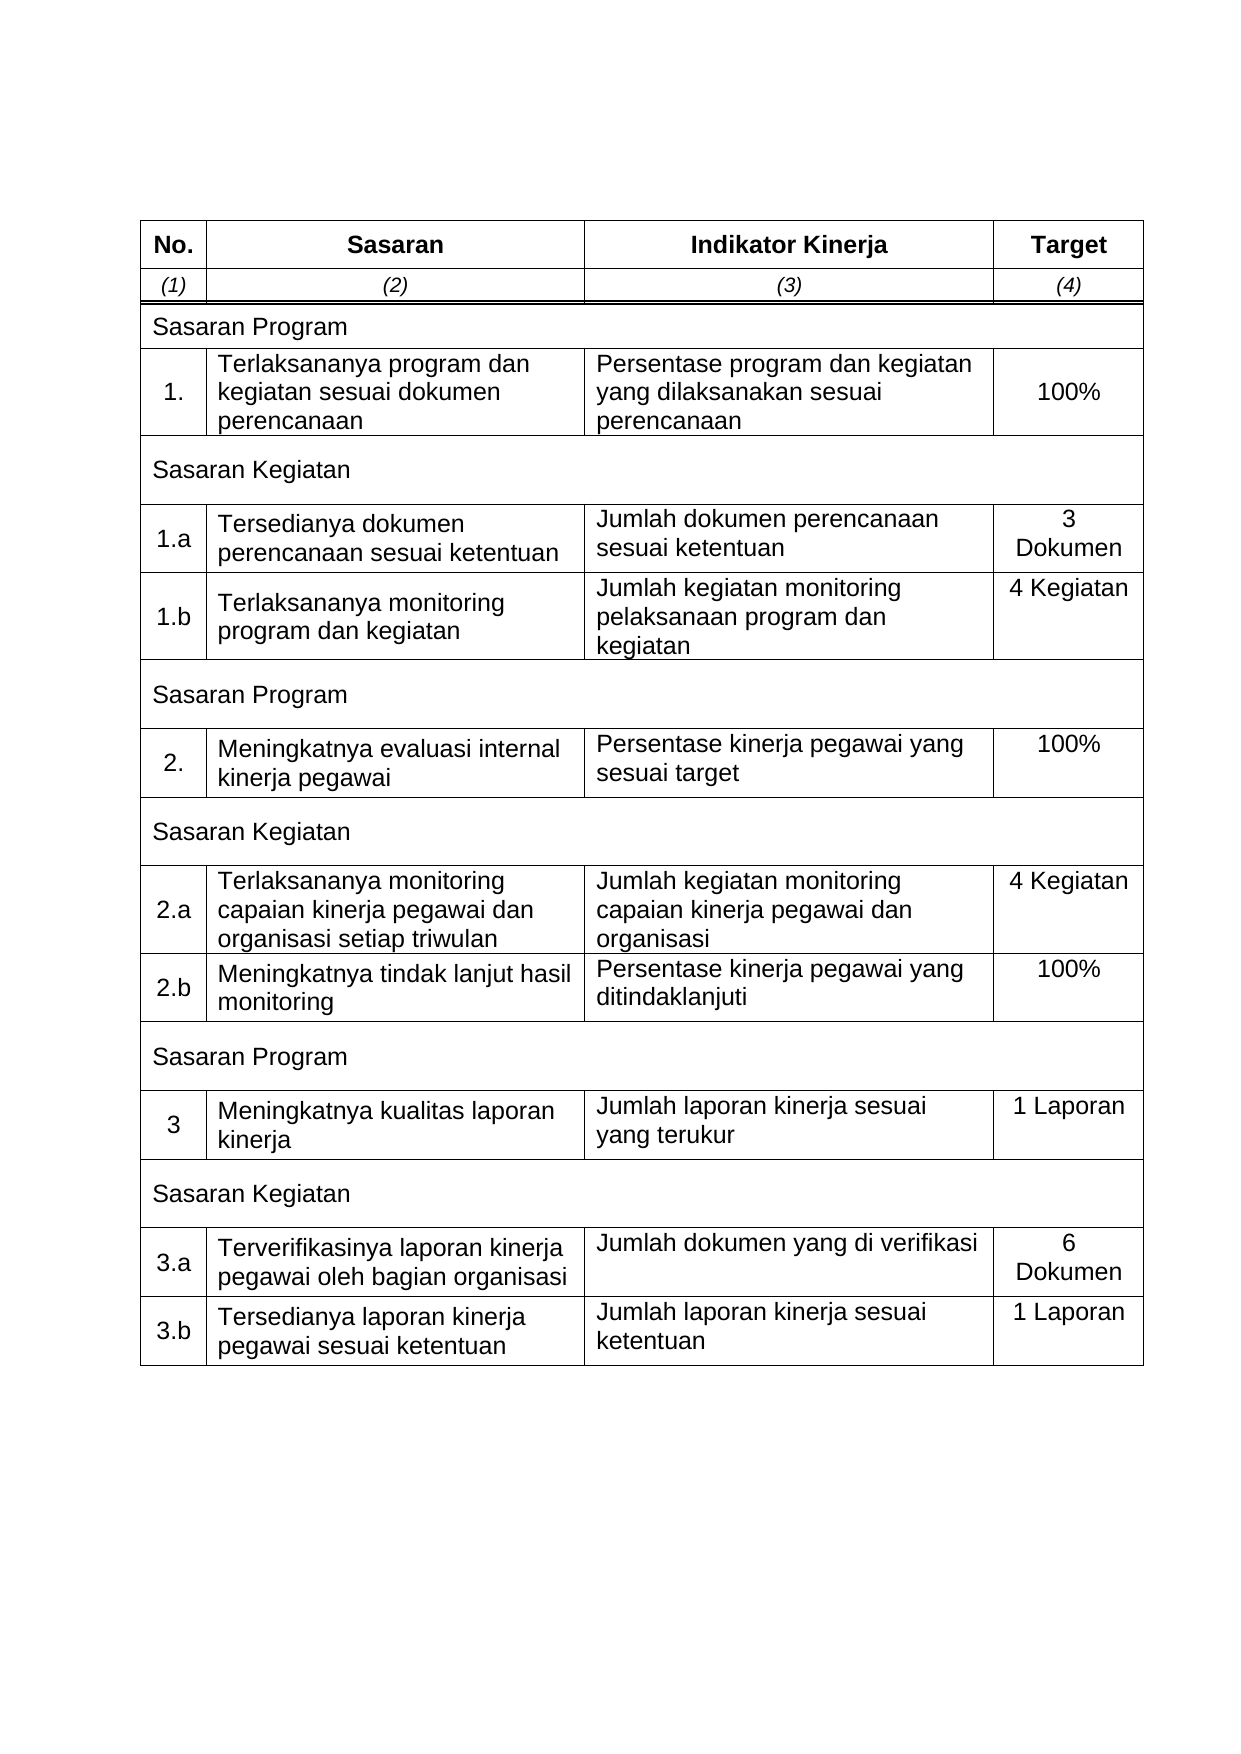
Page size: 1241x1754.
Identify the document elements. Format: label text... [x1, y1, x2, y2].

table_cell Terlaksananya monitoring program dan kegiatan [207, 573, 584, 659]
table_cell Sasaran Program [141, 305, 1143, 347]
table_cell (2) [207, 269, 584, 300]
table_cell 1.a [141, 505, 206, 572]
table_cell Meningkatnya kualitas laporan kinerja [207, 1091, 584, 1158]
table_cell 3 Dokumen [994, 505, 1143, 572]
table_cell Jumlah dokumen yang di verifikasi [585, 1228, 993, 1296]
table_cell Meningkatnya evaluasi internal kinerja pegawai [207, 729, 584, 797]
table_cell (1) [141, 269, 206, 300]
table_cell 1 Laporan [994, 1091, 1143, 1158]
table_cell 100% [994, 349, 1143, 435]
table_cell 3.b [141, 1297, 206, 1364]
table_cell 1. [141, 349, 206, 435]
table_cell Persentase program dan kegiatan yang dilaksanakan sesuai perencanaan [585, 349, 993, 435]
table_cell Jumlah kegiatan monitoring capaian kinerja pegawai dan organisasi [585, 866, 993, 953]
table_cell Tersedianya dokumen perencanaan sesuai ketentuan [207, 505, 584, 572]
table_header No. [141, 221, 206, 268]
table_cell Terlaksananya monitoring capaian kinerja pegawai dan organisasi setiap triwulan [207, 866, 584, 953]
table_header Indikator Kinerja [585, 221, 993, 268]
table_cell Terlaksananya program dan kegiatan sesuai dokumen perencanaan [207, 349, 584, 435]
table_cell 2. [141, 729, 206, 797]
table_cell Persentase kinerja pegawai yang sesuai target [585, 729, 993, 797]
table_cell 2.a [141, 866, 206, 953]
table_cell Sasaran Kegiatan [141, 1160, 1143, 1227]
table_cell Terverifikasinya laporan kinerja pegawai oleh bagian organisasi [207, 1228, 584, 1296]
table_cell 4 Kegiatan [994, 573, 1143, 659]
table_header Sasaran [207, 221, 584, 268]
table_cell 4 Kegiatan [994, 866, 1143, 953]
table_cell Sasaran Program [141, 660, 1143, 728]
table_cell Meningkatnya tindak lanjut hasil monitoring [207, 954, 584, 1021]
table_cell Tersedianya laporan kinerja pegawai sesuai ketentuan [207, 1297, 584, 1364]
table_header Target [994, 221, 1143, 268]
table_cell Sasaran Kegiatan [141, 436, 1143, 503]
table_cell Sasaran Program [141, 1022, 1143, 1090]
table_cell Jumlah laporan kinerja sesuai ketentuan [585, 1297, 993, 1364]
table_cell 2.b [141, 954, 206, 1021]
table_cell Jumlah dokumen perencanaan sesuai ketentuan [585, 505, 993, 572]
table_cell Sasaran Kegiatan [141, 798, 1143, 865]
table_cell 100% [994, 729, 1143, 797]
table_cell 100% [994, 954, 1143, 1021]
table_cell Persentase kinerja pegawai yang ditindaklanjuti [585, 954, 993, 1021]
table_cell Jumlah kegiatan monitoring pelaksanaan program dan kegiatan [585, 573, 993, 659]
table_cell 1 Laporan [994, 1297, 1143, 1364]
table_cell 3 [141, 1091, 206, 1158]
table_cell 1.b [141, 573, 206, 659]
table_cell Jumlah laporan kinerja sesuai yang terukur [585, 1091, 993, 1158]
table_cell 3.a [141, 1228, 206, 1296]
table_cell (4) [994, 269, 1143, 300]
table_cell (3) [585, 269, 993, 300]
table_cell 6 Dokumen [994, 1228, 1143, 1296]
